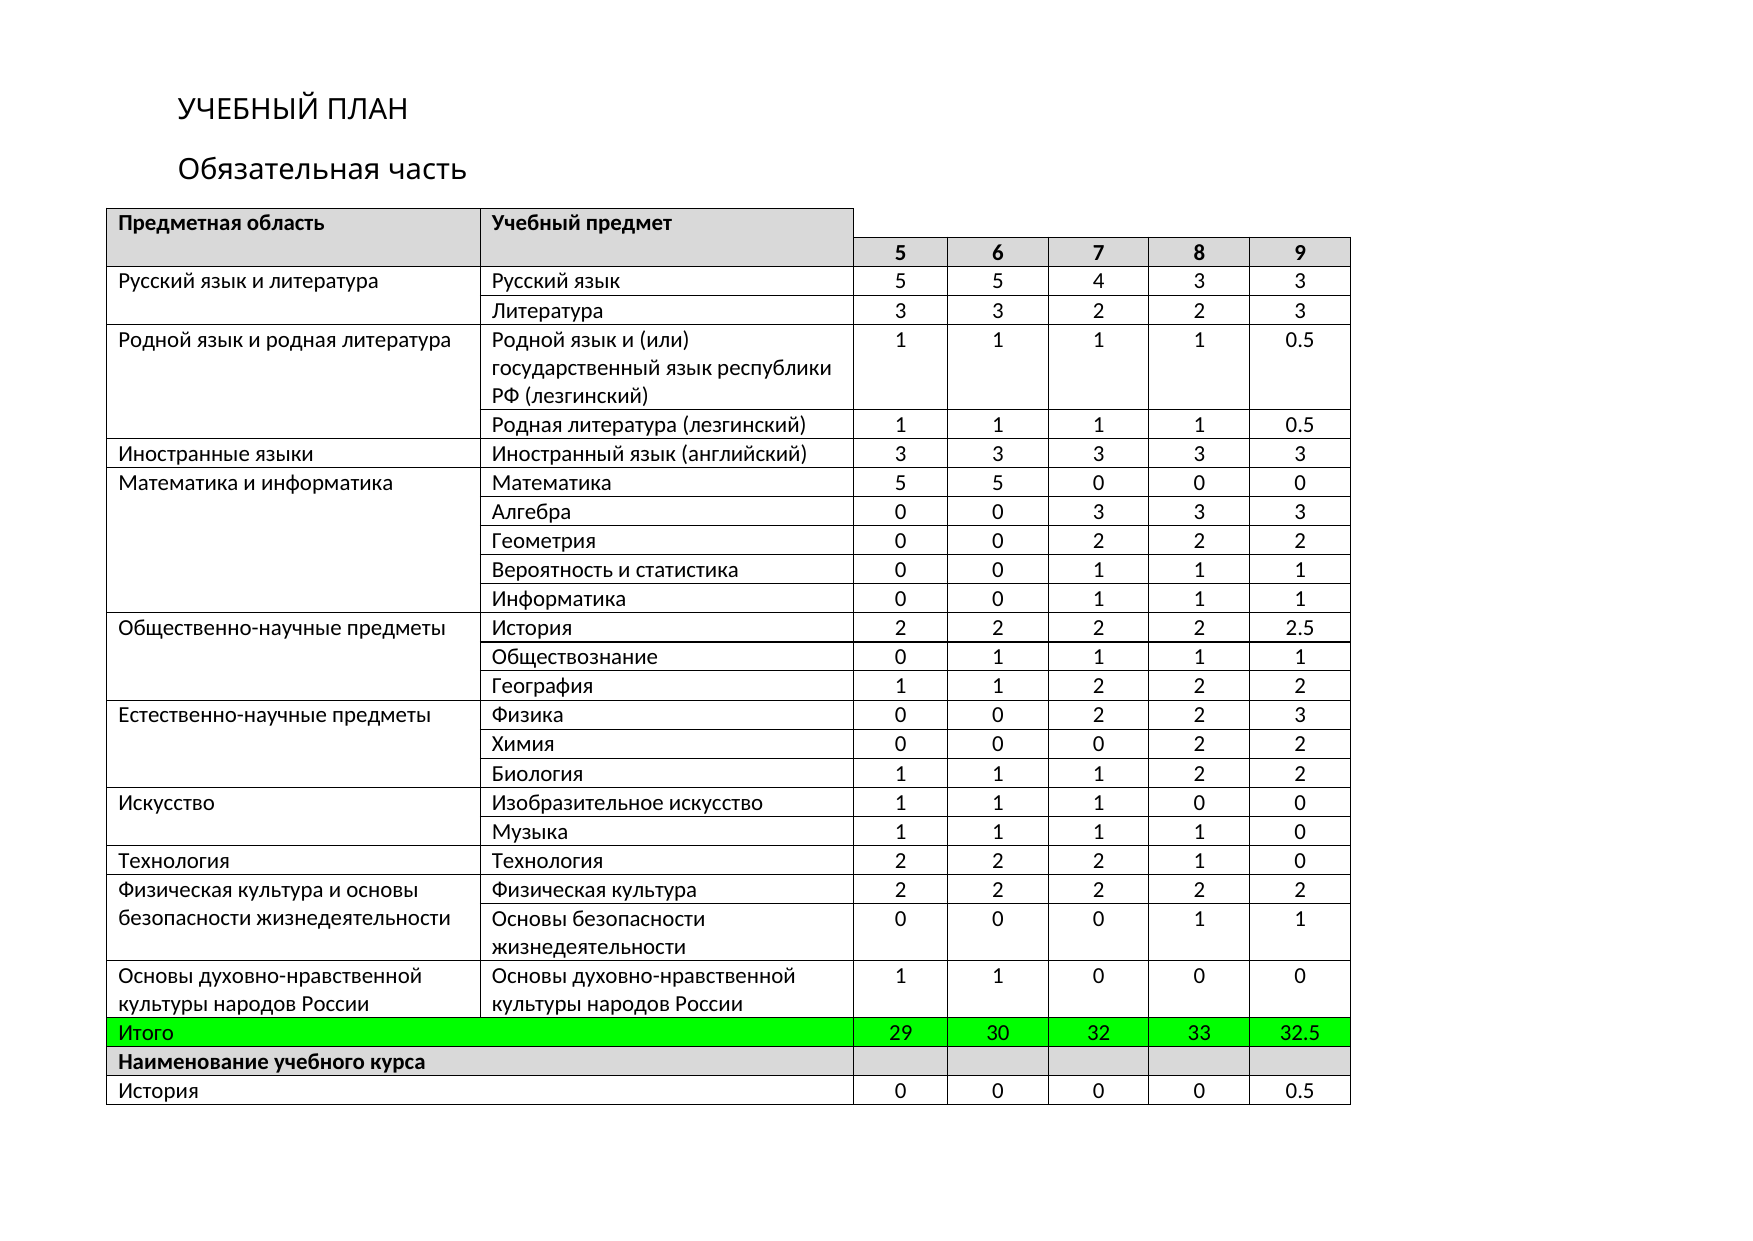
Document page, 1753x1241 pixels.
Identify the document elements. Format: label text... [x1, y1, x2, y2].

table_cell 3 [854, 296, 947, 324]
table_cell 1 [1149, 410, 1249, 438]
table_cell 0 [948, 701, 1048, 728]
table_cell 2 [1250, 875, 1350, 903]
table_cell 1 [1049, 584, 1148, 612]
table_cell [1049, 1047, 1148, 1075]
table_cell 1 [1049, 555, 1148, 583]
table_cell 2 [1250, 671, 1350, 699]
table_cell Литература [481, 296, 853, 324]
table_cell 2 [948, 613, 1048, 641]
table_cell Русский язык и литература [107, 267, 480, 324]
table_cell 32.5 [1250, 1018, 1350, 1046]
table_cell 0 [1250, 961, 1350, 1017]
table_cell 3 [1149, 267, 1249, 295]
table_cell 1 [1049, 410, 1148, 438]
table_cell [854, 1047, 947, 1075]
table_cell 0 [1049, 730, 1148, 758]
table_cell 3 [948, 439, 1048, 467]
table_cell 5 [854, 468, 947, 496]
table_cell 0 [948, 497, 1048, 525]
table_cell Физика [481, 701, 853, 728]
table_cell 0 [854, 526, 947, 554]
table_cell 2 [1049, 671, 1148, 699]
table_cell 1 [854, 410, 947, 438]
table_cell 0 [948, 584, 1048, 612]
table_cell 1 [1149, 555, 1249, 583]
table_cell 0 [854, 584, 947, 612]
table_cell 0 [948, 904, 1048, 960]
table_cell 0 [854, 1076, 947, 1104]
table_cell 2 [1049, 846, 1148, 874]
table_cell 5 [948, 267, 1048, 295]
table_cell 1 [854, 788, 947, 816]
table_cell 0.5 [1250, 325, 1350, 409]
table_cell 0 [1250, 788, 1350, 816]
table_cell 1 [1049, 759, 1148, 787]
table_cell 2 [854, 846, 947, 874]
table_cell 0 [1250, 817, 1350, 845]
table_cell Биология [481, 759, 853, 787]
table_cell 0 [948, 1076, 1048, 1104]
table_cell Технология [107, 846, 480, 874]
table_cell 3 [1149, 439, 1249, 467]
table_cell 0 [1149, 468, 1249, 496]
table_cell Физическая культура [481, 875, 853, 903]
table_cell Основы безопасности жизнедеятельности [481, 904, 853, 960]
table_cell 3 [1149, 497, 1249, 525]
table_cell 5 [854, 238, 947, 266]
table_cell 1 [948, 759, 1048, 787]
table_cell Общественно-научные предметы [107, 613, 480, 699]
table_cell 6 [948, 238, 1048, 266]
table_cell Искусство [107, 788, 480, 845]
table_cell 7 [1049, 238, 1148, 266]
table_cell Родной язык и (или) государственный язык республики РФ (лезгинский) [481, 325, 853, 409]
table_cell 1 [1149, 904, 1249, 960]
table_cell 1 [854, 961, 947, 1017]
table_cell 0 [948, 555, 1048, 583]
table_cell 32 [1049, 1018, 1148, 1046]
table_cell 2 [1149, 759, 1249, 787]
table_cell Вероятность и статистика [481, 555, 853, 583]
table_cell 1 [948, 961, 1048, 1017]
table_cell 1 [1149, 817, 1249, 845]
table_cell [1149, 1047, 1249, 1075]
table_cell Геометрия [481, 526, 853, 554]
table_cell 3 [1250, 296, 1350, 324]
table_cell 2 [948, 846, 1048, 874]
table_cell 2 [1049, 701, 1148, 728]
text УЧЕБНЫЙ ПЛАН [118, 88, 1634, 128]
table_cell Иностранный язык (английский) [481, 439, 853, 467]
table_cell 0 [1149, 788, 1249, 816]
table_cell Информатика [481, 584, 853, 612]
table_cell 0 [854, 643, 947, 670]
table_cell 2 [1149, 730, 1249, 758]
table_cell 1 [948, 788, 1048, 816]
table_cell Физическая культура и основы безопасности жизнедеятельности [107, 875, 480, 960]
table_cell 29 [854, 1018, 947, 1046]
table_header Предметная область [107, 209, 480, 266]
table_cell 2 [1049, 875, 1148, 903]
table_cell 2 [948, 875, 1048, 903]
table_cell 2 [1250, 759, 1350, 787]
table_cell 1 [1049, 643, 1148, 670]
table_cell 2 [854, 875, 947, 903]
table_cell 5 [948, 468, 1048, 496]
table_cell 0 [948, 526, 1048, 554]
table_cell 2 [1149, 671, 1249, 699]
table_cell 3 [1250, 267, 1350, 295]
table_cell 2 [1049, 296, 1148, 324]
table_cell 2 [854, 613, 947, 641]
table_cell 8 [1149, 238, 1249, 266]
table_cell 0 [854, 730, 947, 758]
table_cell Естественно-научные предметы [107, 701, 480, 787]
table_cell 3 [854, 439, 947, 467]
table_cell 0 [1049, 468, 1148, 496]
table_cell 2 [1149, 526, 1249, 554]
table_cell 0 [1049, 904, 1148, 960]
table_cell Основы духовно-нравственной культуры народов России [481, 961, 853, 1017]
table_cell 1 [854, 759, 947, 787]
table_cell 3 [948, 296, 1048, 324]
table_cell 1 [948, 325, 1048, 409]
text Обязательная часть [118, 148, 1634, 188]
table_cell 0 [854, 904, 947, 960]
table_cell 0 [1049, 961, 1148, 1017]
table_cell 0 [1250, 468, 1350, 496]
table_cell 2 [1250, 730, 1350, 758]
table_cell 0 [854, 497, 947, 525]
table_cell Обществознание [481, 643, 853, 670]
table_cell 1 [1149, 584, 1249, 612]
table_cell 2 [1149, 613, 1249, 641]
table_cell 5 [854, 267, 947, 295]
table_cell 30 [948, 1018, 1048, 1046]
table_cell Родная литература (лезгинский) [481, 410, 853, 438]
table_cell Математика и информатика [107, 468, 480, 612]
table_cell 1 [854, 671, 947, 699]
table_cell Технология [481, 846, 853, 874]
table_cell [1250, 1047, 1350, 1075]
table_cell 0 [854, 701, 947, 728]
table_cell 1 [948, 671, 1048, 699]
table_cell 0 [1049, 1076, 1148, 1104]
table_cell Иностранные языки [107, 439, 480, 467]
table_cell 0.5 [1250, 1076, 1350, 1104]
table_cell Алгебра [481, 497, 853, 525]
table_cell 1 [1250, 584, 1350, 612]
table_cell 1 [1049, 788, 1148, 816]
table_cell 3 [1049, 497, 1148, 525]
table_cell 2 [1149, 296, 1249, 324]
table_cell Музыка [481, 817, 853, 845]
table_cell 1 [948, 410, 1048, 438]
table_cell 3 [1250, 497, 1350, 525]
table_cell 1 [1049, 325, 1148, 409]
table_cell 1 [854, 817, 947, 845]
table_cell 2 [1250, 526, 1350, 554]
table_cell 3 [1250, 439, 1350, 467]
table_cell 2 [1149, 701, 1249, 728]
table_cell 0 [1149, 961, 1249, 1017]
table_cell 1 [948, 817, 1048, 845]
table_cell 0 [1149, 1076, 1249, 1104]
table_cell 2 [1149, 875, 1249, 903]
table_cell Химия [481, 730, 853, 758]
table_cell 4 [1049, 267, 1148, 295]
table_cell 2 [1049, 613, 1148, 641]
table_cell История [481, 613, 853, 641]
table_cell 1 [1149, 325, 1249, 409]
table_cell 1 [1049, 817, 1148, 845]
table_cell 1 [1250, 643, 1350, 670]
table_cell География [481, 671, 853, 699]
table_cell Наименование учебного курса [107, 1047, 853, 1075]
table_cell Основы духовно-нравственной культуры народов России [107, 961, 480, 1017]
table_cell История [107, 1076, 853, 1104]
table_cell 0 [948, 730, 1048, 758]
table_cell 2.5 [1250, 613, 1350, 641]
table_cell 1 [1149, 643, 1249, 670]
table_cell Русский язык [481, 267, 853, 295]
table_cell 0 [854, 555, 947, 583]
table_cell 3 [1049, 439, 1148, 467]
table_cell 2 [1049, 526, 1148, 554]
table_cell 1 [854, 325, 947, 409]
table_cell 9 [1250, 238, 1350, 266]
table_cell Родной язык и родная литература [107, 325, 480, 438]
table_cell [948, 1047, 1048, 1075]
table_cell 0 [1250, 846, 1350, 874]
table_cell 0.5 [1250, 410, 1350, 438]
table_cell 1 [1250, 555, 1350, 583]
table_cell Изобразительное искусство [481, 788, 853, 816]
table_cell Математика [481, 468, 853, 496]
table_cell 3 [1250, 701, 1350, 728]
table_cell 1 [1250, 904, 1350, 960]
table_header Учебный предмет [481, 209, 853, 266]
table_cell 33 [1149, 1018, 1249, 1046]
table_cell 1 [948, 643, 1048, 670]
table_cell 1 [1149, 846, 1249, 874]
table_cell Итого [107, 1018, 853, 1046]
